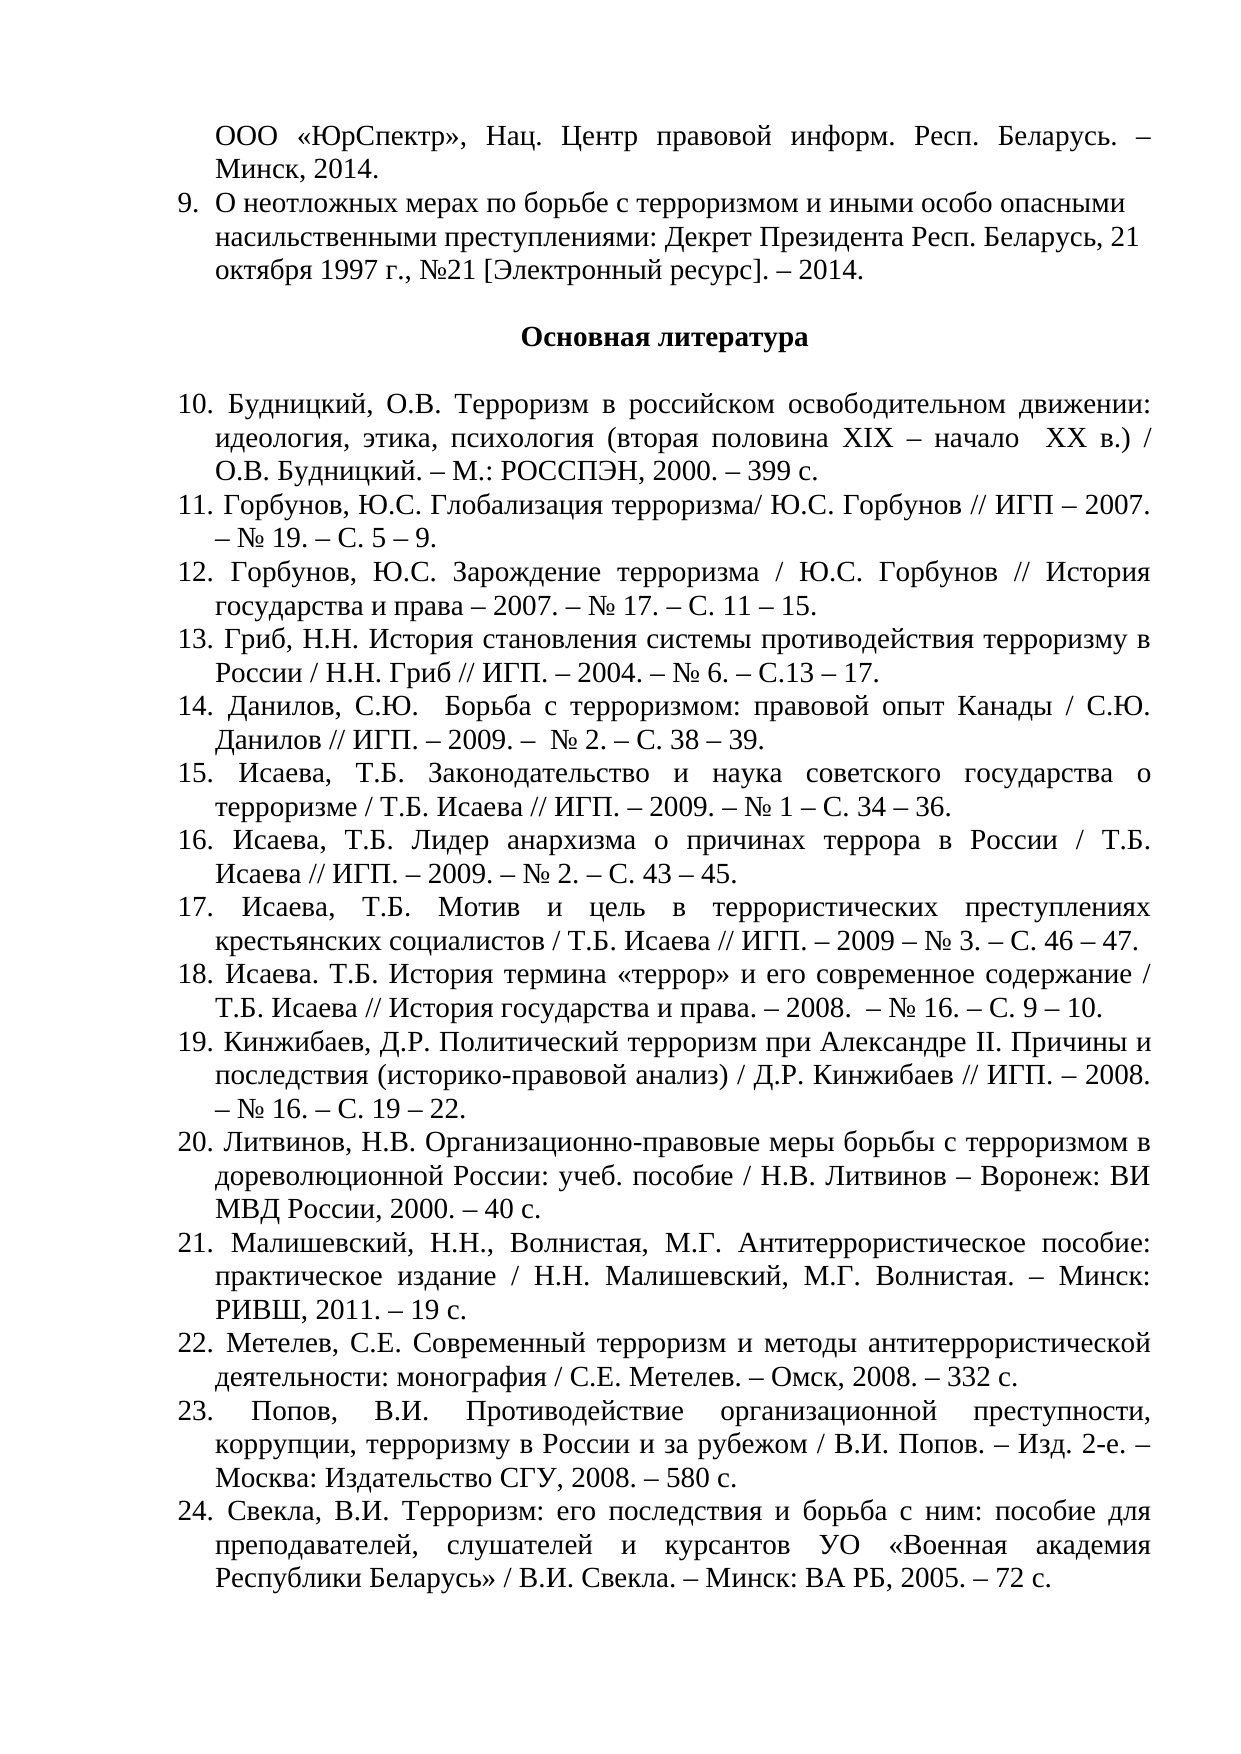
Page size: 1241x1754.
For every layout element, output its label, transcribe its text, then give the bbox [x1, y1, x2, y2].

list Попов, В.И. Противодействие организационной преступности, коррупции, терроризму в России и за рубежом / В.И. Попов. – Изд. 2-е. – Москва: Издательство СГУ, 2008. – 580 с. [177, 1393, 1152, 1493]
list О неотложных мерах по борьбе с терроризмом и иными особо опасными насильственными преступлениями: Декрет Президента Респ. Беларусь, 21 октября ., №21 [Электронный ресурс]. – 2014. [177, 185, 1152, 286]
list Исаева, Т.Б. Законодательство и наука советского государства о терроризме / Т.Б. Исаева // ИГП. – 2009. – № 1 – С. 34 – 36. [177, 755, 1152, 822]
list Свекла, В.И. Терроризм: его последствия и борьба с ним: пособие для преподавателей, слушателей и курсантов УО «Военная академия Республики Беларусь» / В.И. Свекла. – Минск: ВА РБ, 2005. – 72 с. [177, 1493, 1152, 1594]
list Исаева, Т.Б. Лидер анархизма о причинах террора в России / Т.Б. Исаева // ИГП. – 2009. – № 2. – С. 43 – 45. [177, 822, 1152, 889]
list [177, 118, 1152, 185]
list Горбунов, Ю.С. Глобализация терроризма/ Ю.С. Горбунов // ИГП – 2007. – № 19. – С. 5 – 9. [177, 487, 1152, 554]
text Основная литература [177, 319, 1152, 353]
list Будницкий, О.В. Терроризм в российском освободительном движении: идеология, этика, психология (вторая половина XIX – начало XX в.) / О.В. Будницкий. – М.: РОССПЭН, 2000. – 399 с. [177, 386, 1152, 487]
list Горбунов, Ю.С. Зарождение терроризма / Ю.С. Горбунов // История государства и права – 2007. – № 17. – С. 11 – 15. [177, 554, 1152, 621]
list Исаева, Т.Б. Мотив и цель в террористических преступлениях крестьянских социалистов / Т.Б. Исаева // ИГП. – 2009 – № 3. – С. 46 – 47. [177, 889, 1152, 957]
list Малишевский, Н.Н., Волнистая, М.Г. Антитеррористическое пособие: практическое издание / Н.Н. Малишевский, М.Г. Волнистая. – Минск: РИВШ, 2011. – 19 с. [177, 1225, 1152, 1326]
list Литвинов, Н.В. Организационно-правовые меры борьбы с терроризмом в дореволюционной России: учеб. пособие / Н.В. Литвинов – Воронеж: ВИ МВД России, 2000. – 40 с. [177, 1124, 1152, 1225]
list Данилов, С.Ю. Борьба с терроризмом: правовой опыт Канады / С.Ю. Данилов // ИГП. – 2009. – № 2. – С. 38 – 39. [177, 688, 1152, 755]
list Метелев, С.Е. Современный терроризм и методы антитеррористической деятельности: монография / С.Е. Метелев. – Омск, 2008. – 332 с. [177, 1326, 1152, 1393]
list Исаева. Т.Б. История термина «террор» и его современное содержание / Т.Б. Исаева // История государства и права. – 2008. – № 16. – С. 9 – 10. [177, 957, 1152, 1024]
list Кинжибаев, Д.Р. Политический терроризм при Александре II. Причины и последствия (историко-правовой анализ) / Д.Р. Кинжибаев // ИГП. – 2008. – № 16. – С. 19 – 22. [177, 1024, 1152, 1124]
list Гриб, Н.Н. История становления системы противодействия терроризму в России / Н.Н. Гриб // ИГП. – 2004. – № 6. – С.13 – 17. [177, 621, 1152, 688]
